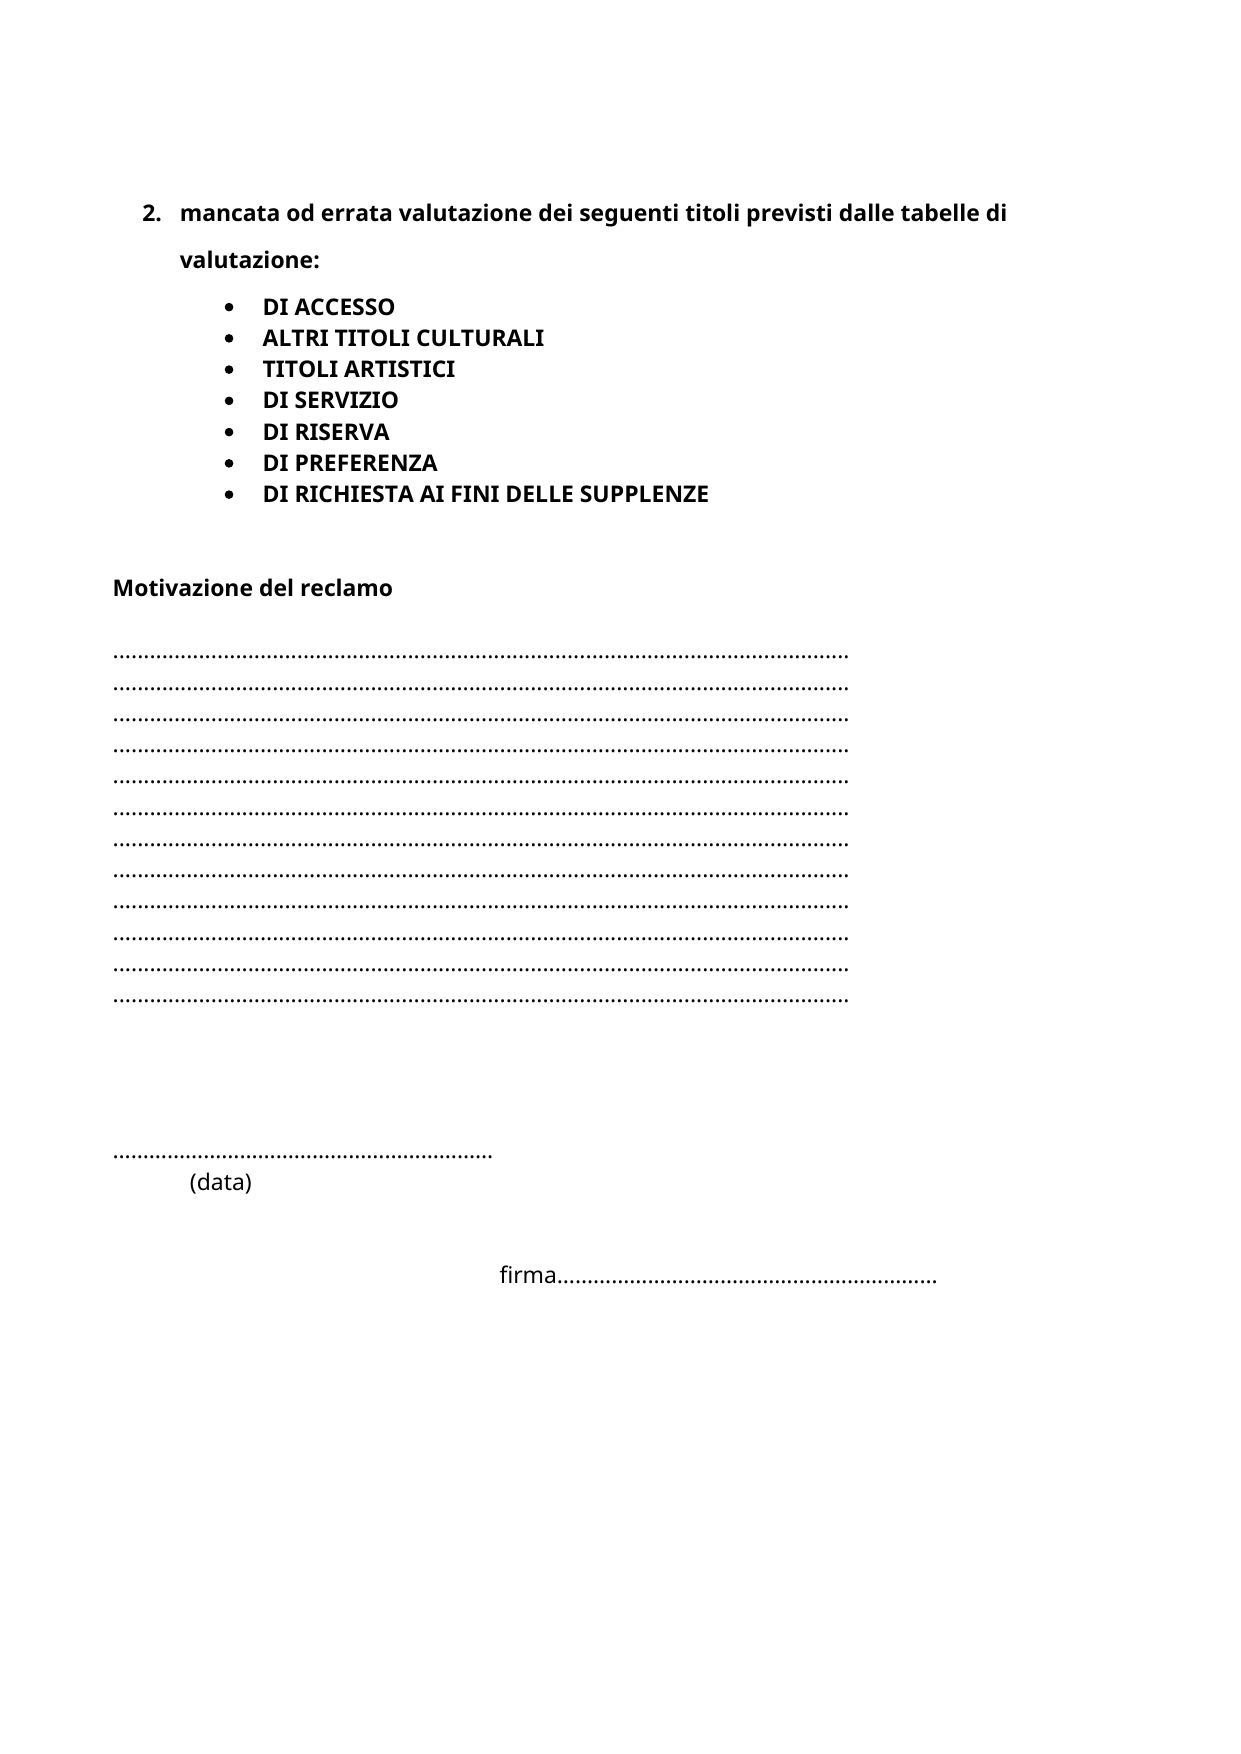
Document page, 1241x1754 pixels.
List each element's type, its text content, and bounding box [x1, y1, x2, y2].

text ........................................................................................................................ [112, 791, 1114, 822]
text ........................................................................................................................ [112, 947, 1114, 978]
list DI PREFERENZA [225, 447, 1114, 478]
text ........................................................................................................................ [112, 666, 1114, 697]
text ……………………………………………………… [112, 1134, 1192, 1166]
text ........................................................................................................................ [112, 822, 1114, 853]
list mancata od errata valutazione dei seguenti titoli previsti dalle tabelle di valutazione: [142, 197, 1114, 275]
text ........................................................................................................................ [112, 853, 1114, 884]
list DI RICHIESTA AI FINI DELLE SUPPLENZE [225, 478, 1114, 509]
list DI ACCESSO [225, 291, 1114, 322]
text ........................................................................................................................ [112, 978, 1114, 1009]
text Motivazione del reclamo [112, 572, 1114, 603]
text ........................................................................................................................ [112, 759, 1114, 791]
list TITOLI ARTISTICI [225, 353, 1114, 384]
list DI SERVIZIO [225, 384, 1114, 416]
text ........................................................................................................................ [112, 697, 1114, 728]
list DI RISERVA [225, 416, 1114, 447]
list ALTRI TITOLI CULTURALI [225, 322, 1114, 353]
text (data) [112, 1166, 1192, 1197]
text ........................................................................................................................ [112, 916, 1114, 947]
text ........................................................................................................................ [112, 634, 1114, 666]
text ........................................................................................................................ [112, 884, 1114, 916]
text firma……………………………………………………… [112, 1259, 1192, 1291]
text ........................................................................................................................ [112, 728, 1114, 759]
